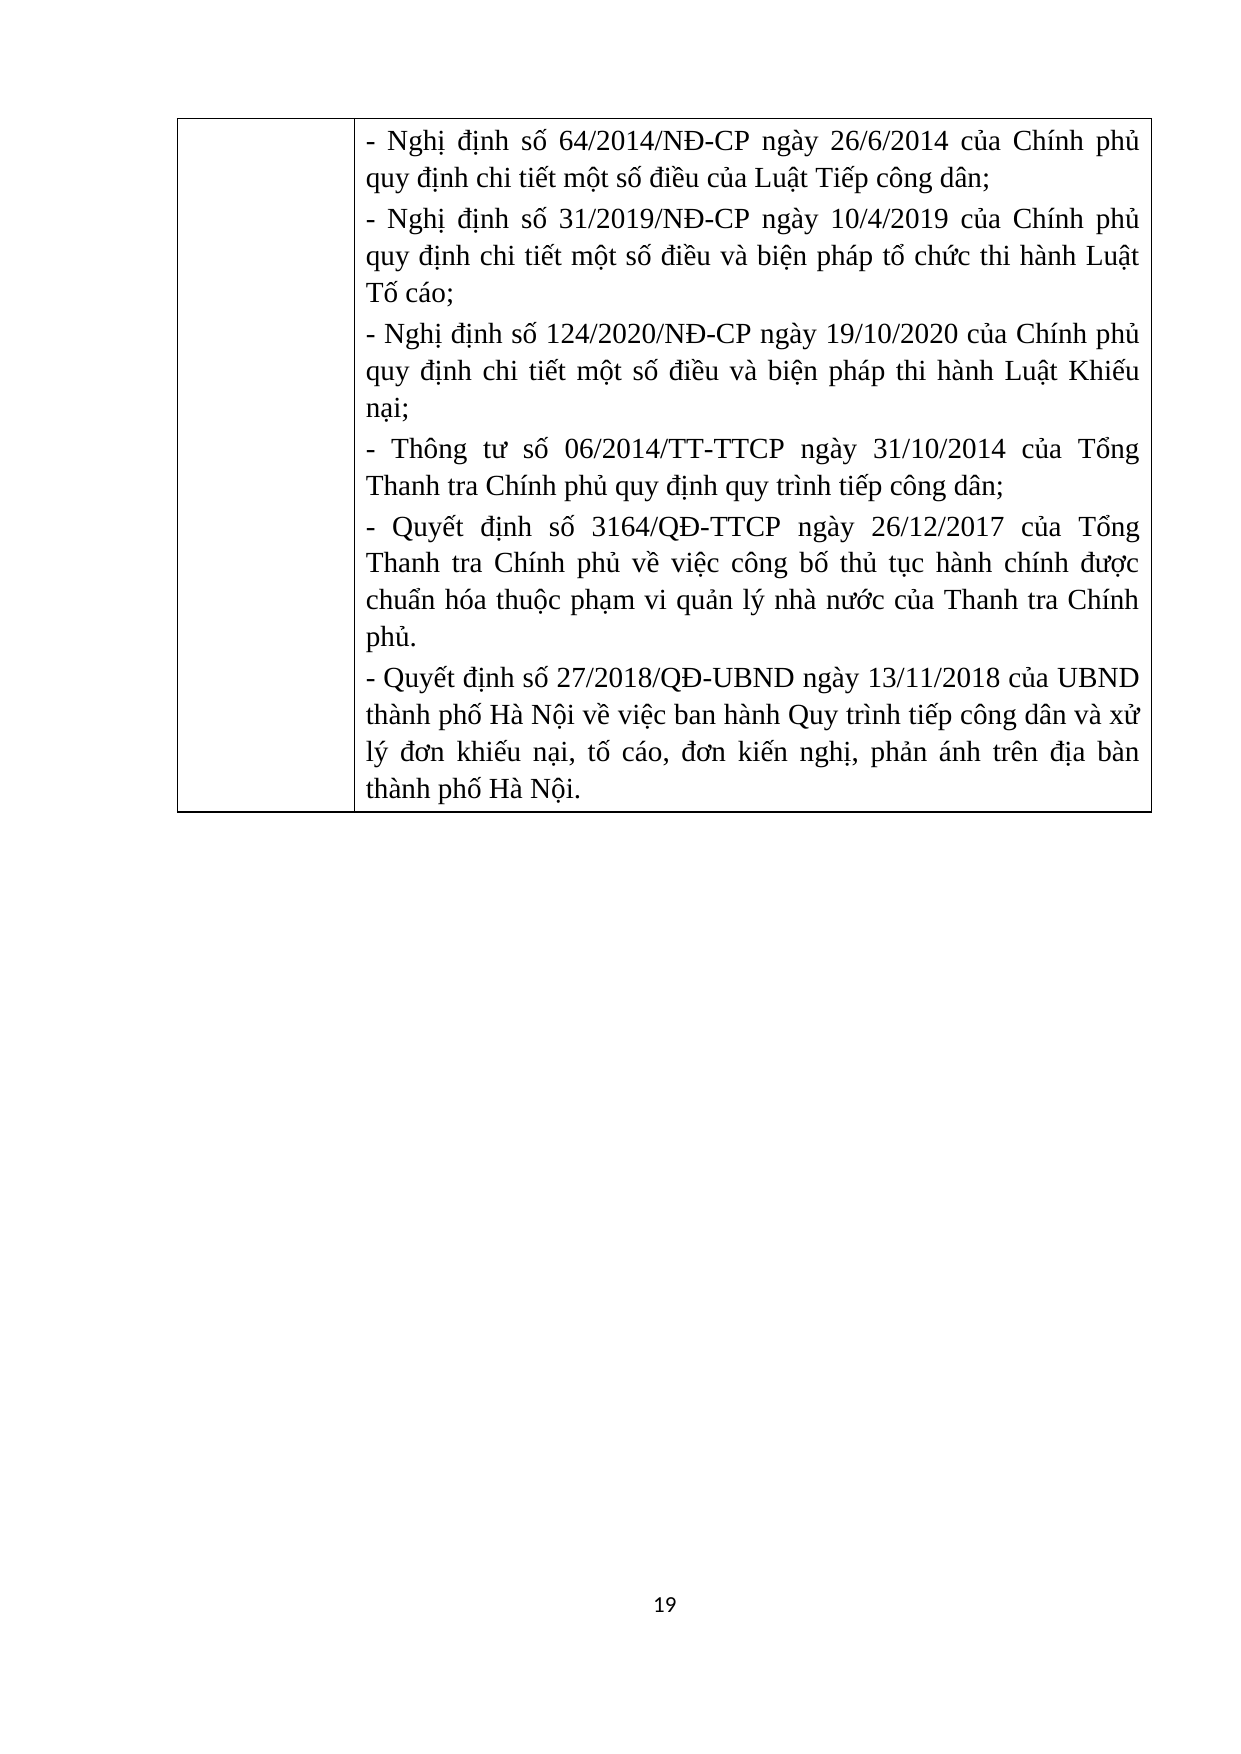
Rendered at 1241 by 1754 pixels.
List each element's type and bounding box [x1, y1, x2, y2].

table_cell [178, 119, 354, 811]
table_cell [355, 119, 1151, 811]
